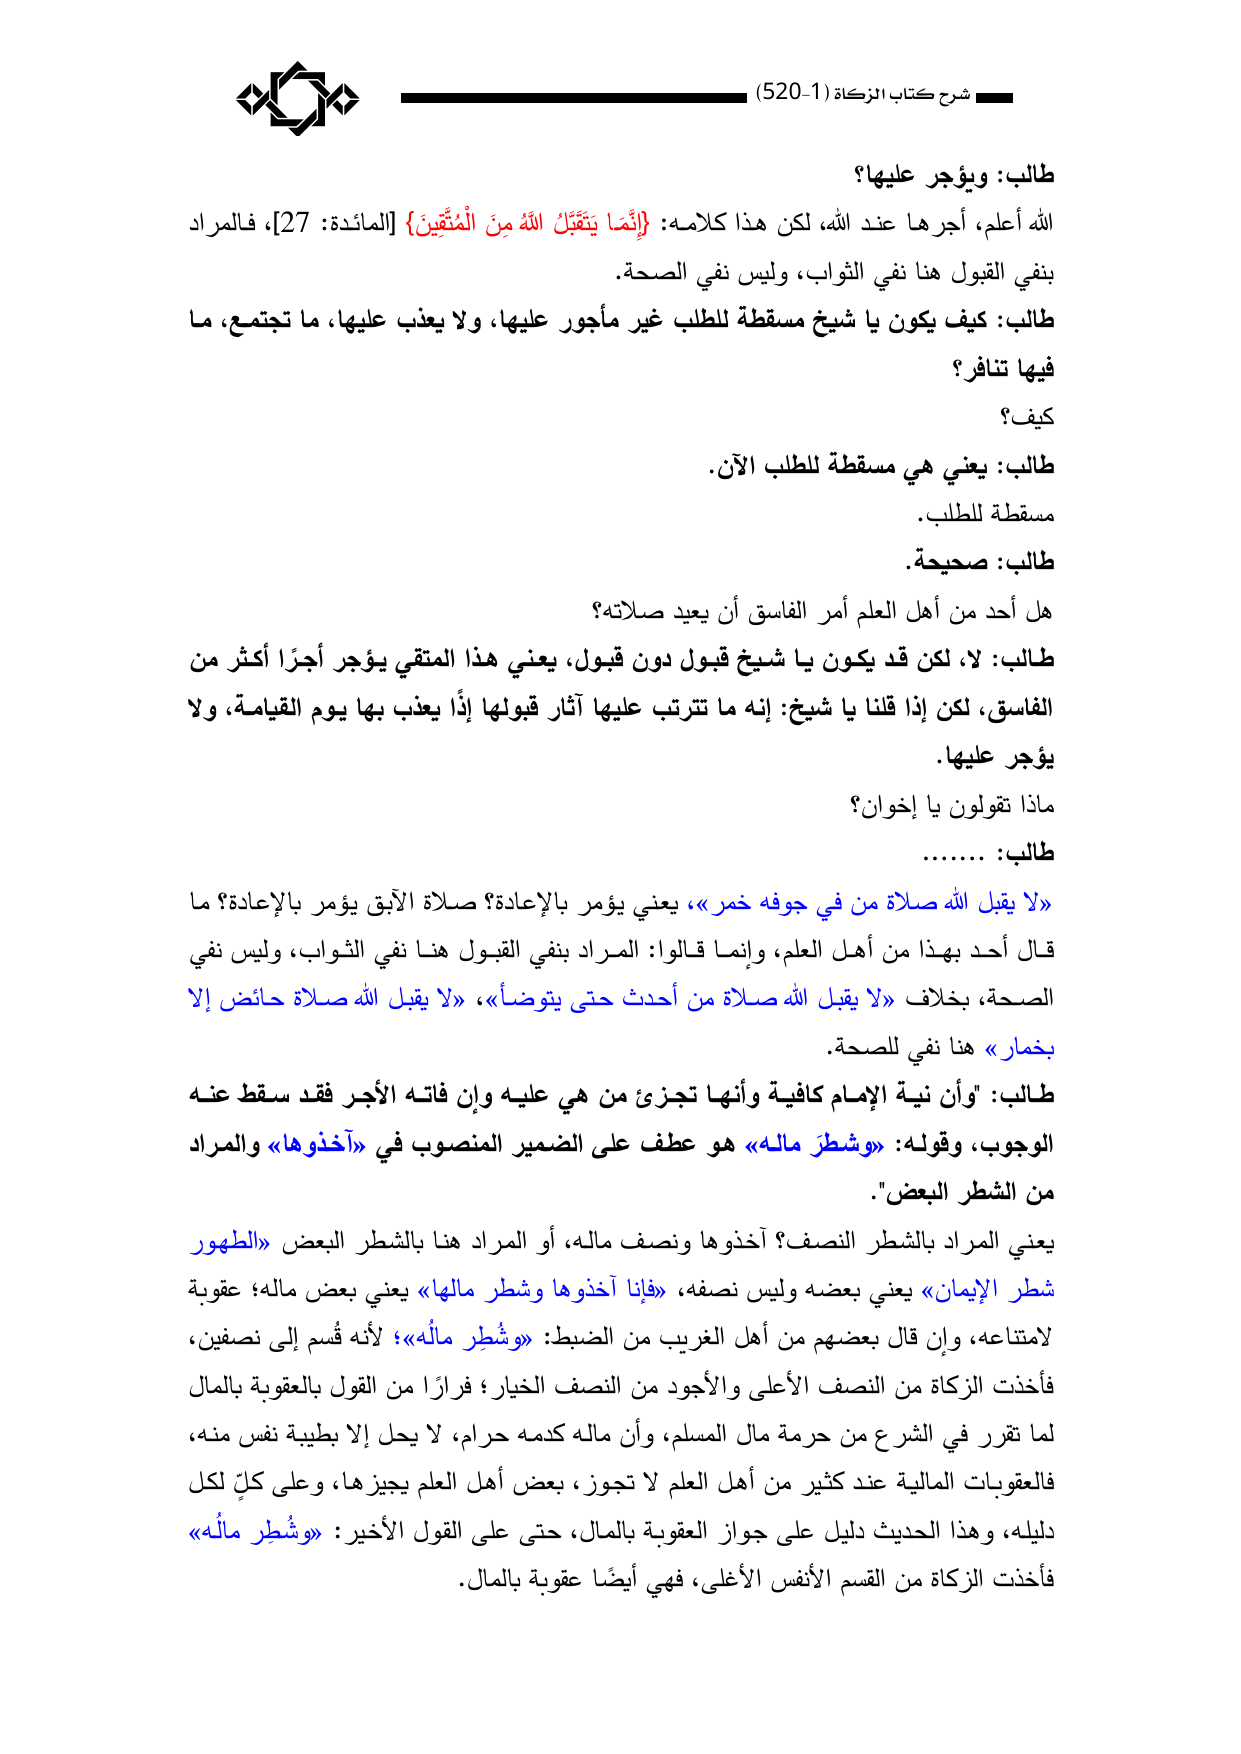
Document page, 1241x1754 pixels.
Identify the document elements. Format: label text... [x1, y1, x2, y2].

text طالب: ويؤجر عليها؟ [187, 150, 1053, 198]
text «لا يقبل الله صلاة من في جوفه خمر»، يعني يؤمر بالإعادة؟ صلاة الآبق يؤمر بالإعادة؟ ما قال أحد بهذا من أهل العلم، وإنما قالوا: المراد بنفي القبول هنا نفي الثواب، وليس نفي الصحة، بخلاف «لا يقبل الله صلاة من أحدث حتى يتوضأ»، «لا يقبل الله صلاة حائض إلا بخمار» هنا نفي للصحة. [187, 877, 1053, 1070]
text كيف؟ [187, 392, 1053, 441]
text مسقطة للطلب. [187, 489, 1053, 537]
text طالب: ....... [187, 828, 1053, 877]
text طالب: "وأن نية الإمام كافية وأنها تجزئ من هي عليه وإن فاته الأجر فقد سقط عنه الوجوب، وقوله: «وشطرَ ماله» هو عطف على الضمير المنصوب في «آخذوها» والمراد من الشطر البعض". [187, 1070, 1053, 1216]
text طالب: يعني هي مسقطة للطلب الآن. [187, 441, 1053, 489]
text طالب: كيف يكون يا شيخ مسقطة للطلب غير مأجور عليها، ولا يعذب عليها، ما تجتمع، ما فيها تنافر؟ [187, 295, 1053, 392]
text يعني المراد بالشطر النصف؟ آخذوها ونصف ماله، أو المراد هنا بالشطر البعض «الطهور شطر الإيمان» يعني بعضه وليس نصفه، «فإنا آخذوها وشطر مالها» يعني بعض ماله؛ عقوبة لامتناعه، وإن قال بعضهم من أهل الغريب من الضبط: «وشُطِر مالُه»؛ لأنه قُسم إلى نصفين، فأخذت الزكاة من النصف الأعلى والأجود من النصف الخيار؛ فرارًا من القول بالعقوبة بالمال لما تقرر في الشرع من حرمة مال المسلم، وأن ماله كدمه حرام، لا يحل إلا بطيبة نفس منه، فالعقوبات المالية عند كثير من أهل العلم لا تجوز، بعض أهل العلم يجيزها، وعلى كلٍّ لكل دليله، وهذا الحديث دليل على جواز العقوبة بالمال، حتى على القول الأخير: «وشُطِر مالُه» فأخذت الزكاة من القسم الأنفس الأغلى، فهي أيضًا عقوبة بالمال. [187, 1216, 1053, 1602]
text طالب: لا، لكن قد يكون يا شيخ قبول دون قبول، يعني هذا المتقي يؤجر أجرًا أكثر من الفاسق، لكن إذا قلنا يا شيخ: إنه ما تترتب عليها آثار قبولها إذًا يعذب بها يوم القيامة، ولا يؤجر عليها. [187, 634, 1053, 780]
text الله أعلم، أجرها عند الله، لكن هذا كلامه: {إِنَّمَا يَتَقَبَّلُ اللَّهُ مِنَ الْمُتَّقِينَ} [المائدة: 27]، فالمراد بنفي القبول هنا نفي الثواب، وليس نفي الصحة. [187, 198, 1053, 295]
text ماذا تقولون يا إخوان؟ [187, 780, 1053, 828]
text هل أحد من أهل العلم أمر الفاسق أن يعيد صلاته؟ [187, 586, 1053, 634]
text طالب: صحيحة. [187, 537, 1053, 586]
